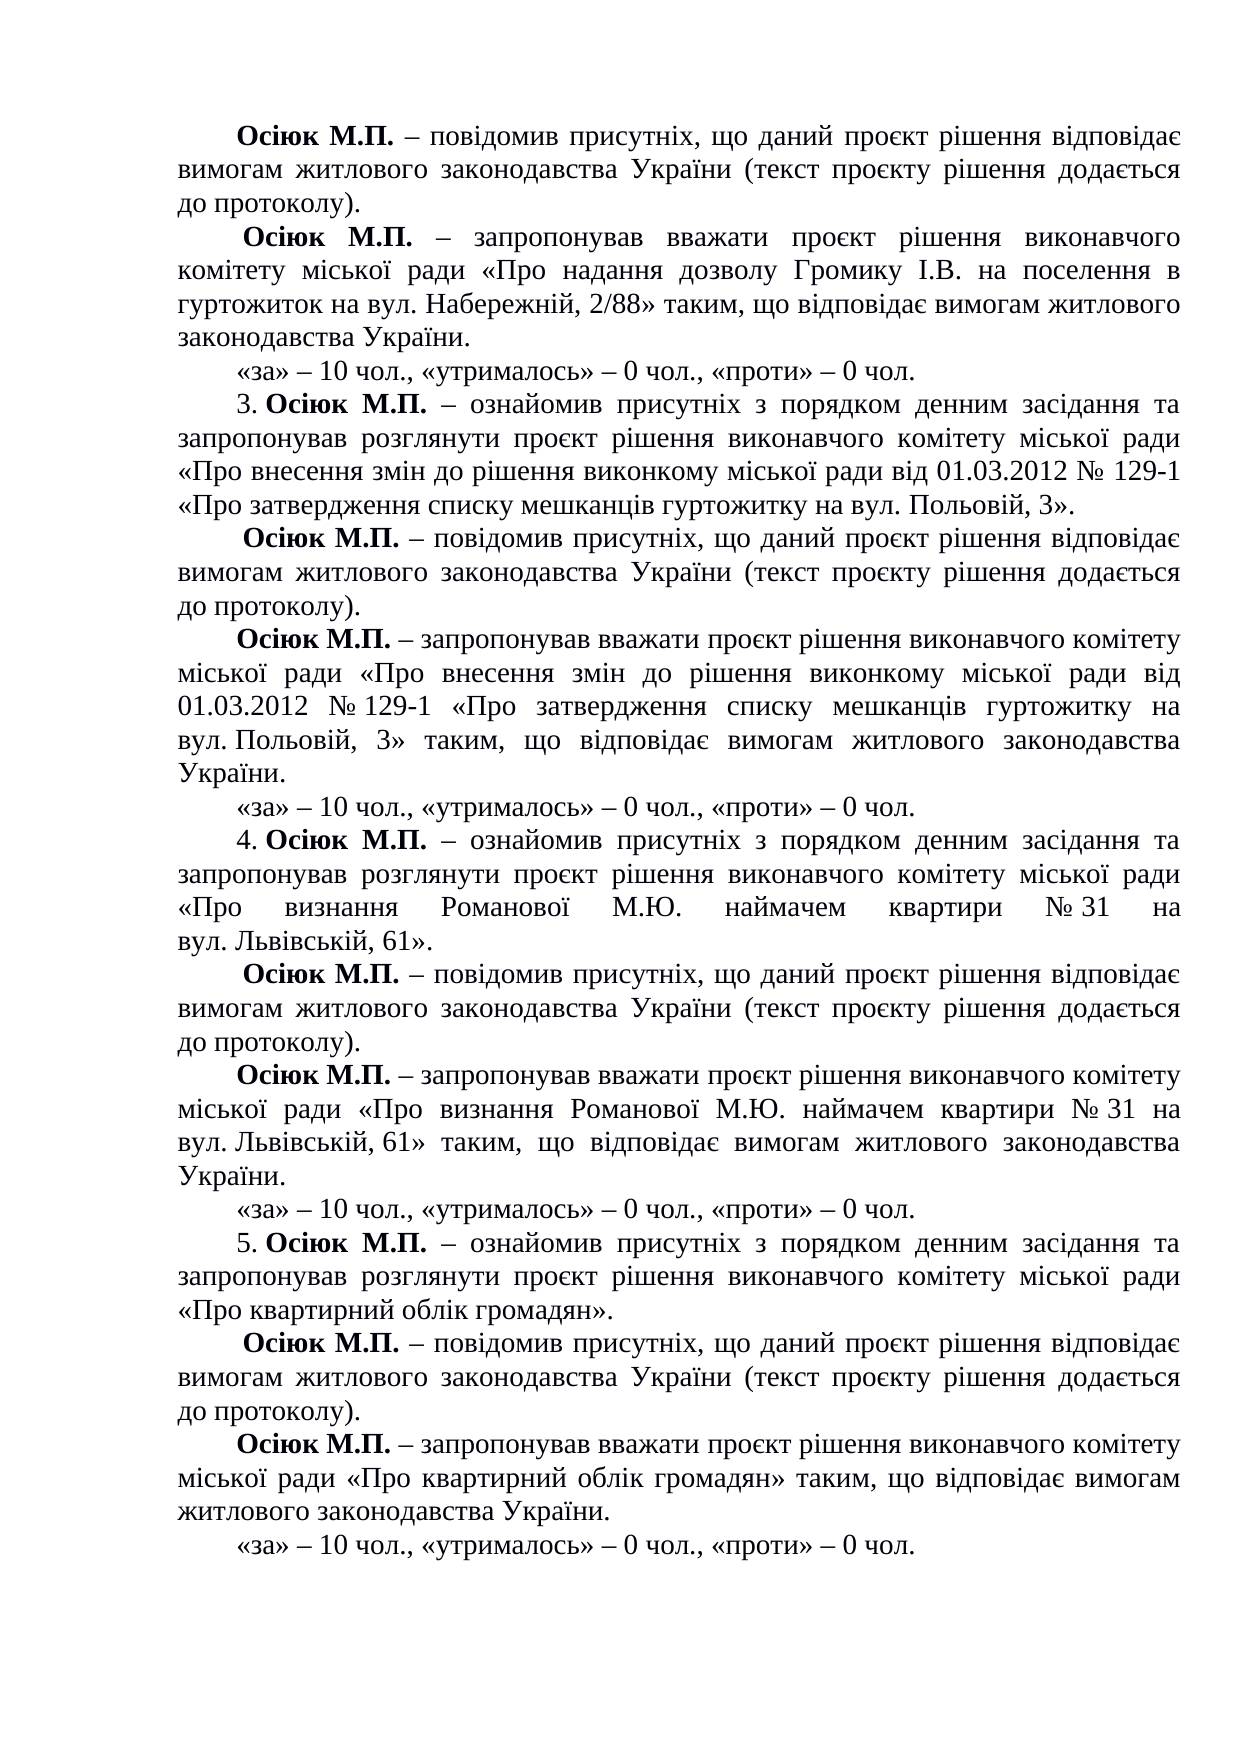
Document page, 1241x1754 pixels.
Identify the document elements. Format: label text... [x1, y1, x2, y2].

text 3. Осіюк М.П. – ознайомив присутніх з порядком денним засідання та запропонував розглянути проєкт рішення виконавчого комітету міської ради «Про внесення змін до рішення виконкому міської ради від 01.03.2012 № 129-1 «Про затвердження списку мешканців гуртожитку на вул. Польовій, 3». [177, 386, 1181, 521]
text «за» – 10 чол., «утрималось» – 0 чол., «проти» – 0 чол. [177, 1191, 1181, 1225]
text «за» – 10 чол., «утрималось» – 0 чол., «проти» – 0 чол. [177, 789, 1181, 822]
text 5. Осіюк М.П. – ознайомив присутніх з порядком денним засідання та запропонував розглянути проєкт рішення виконавчого комітету міської ради «Про квартирний облік громадян». [177, 1225, 1181, 1326]
text Осіюк М.П. – запропонував вважати проєкт рішення виконавчого комітету міської ради «Про надання дозволу Громику І.В. на поселення в гуртожиток на вул. Набережній, 2/88» таким, що відповідає вимогам житлового законодавства України. [177, 219, 1181, 353]
text Осіюк М.П. – запропонував вважати проєкт рішення виконавчого комітету міської ради «Про внесення змін до рішення виконкому міської ради від 01.03.2012 № 129-1 «Про затвердження списку мешканців гуртожитку на вул. Польовій, 3» таким, що відповідає вимогам житлового законодавства України. [177, 621, 1181, 789]
text «за» – 10 чол., «утрималось» – 0 чол., «проти» – 0 чол. [177, 353, 1181, 386]
text Осіюк М.П. – запропонував вважати проєкт рішення виконавчого комітету міської ради «Про визнання Романової М.Ю. наймачем квартири № 31 на вул. Львівській, 61» таким, що відповідає вимогам житлового законодавства України. [177, 1057, 1181, 1191]
text «за» – 10 чол., «утрималось» – 0 чол., «проти» – 0 чол. [177, 1527, 1181, 1560]
text 4. Осіюк М.П. – ознайомив присутніх з порядком денним засідання та запропонував розглянути проєкт рішення виконавчого комітету міської ради «Про визнання Романової М.Ю. наймачем квартири № 31 на вул. Львівській, 61». [177, 822, 1181, 957]
text Осіюк М.П. – запропонував вважати проєкт рішення виконавчого комітету міської ради «Про квартирний облік громадян» таким, що відповідає вимогам житлового законодавства України. [177, 1426, 1181, 1527]
